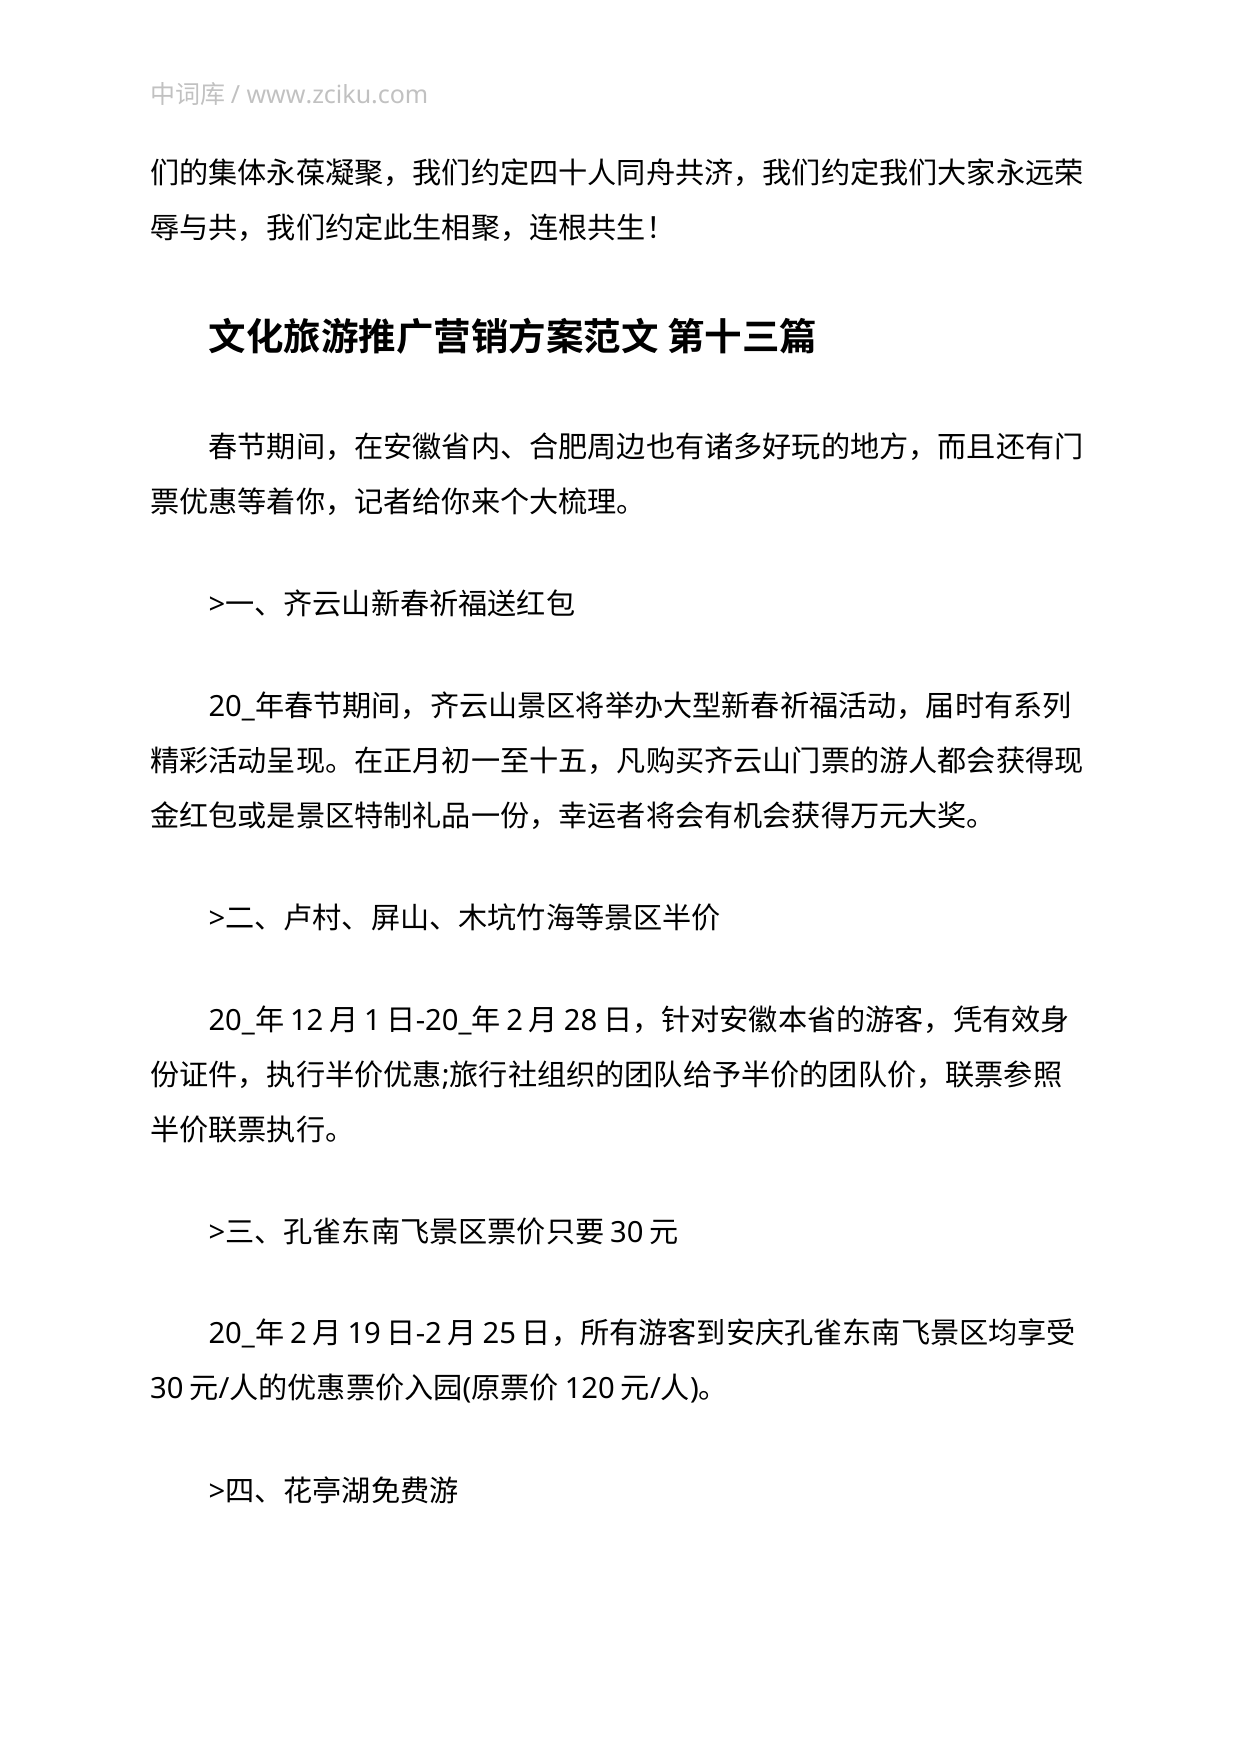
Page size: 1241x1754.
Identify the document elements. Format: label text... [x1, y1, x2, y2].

text >四、花亭湖免费游 [150, 1467, 1090, 1509]
text 文化旅游推广营销方案范文 第十三篇 [150, 307, 1090, 361]
text >一、齐云山新春祈福送红包 [150, 581, 1090, 623]
text 20_年2月19日-2月25日，所有游客到安庆孔雀东南飞景区均享受30元/人的优惠票价入园(原票价120元/人)。 [150, 1310, 1090, 1407]
text 20_年春节期间，齐云山景区将举办大型新春祈福活动，届时有系列精彩活动呈现。在正月初一至十五，凡购买齐云山门票的游人都会获得现金红包或是景区特制礼品一份，幸运者将会有机会获得万元大奖。 [150, 683, 1090, 835]
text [150, 150, 1090, 247]
text 春节期间，在安徽省内、合肥周边也有诸多好玩的地方，而且还有门票优惠等着你，记者给你来个大梳理。 [150, 424, 1090, 521]
text >二、卢村、屏山、木坑竹海等景区半价 [150, 894, 1090, 937]
text 20_年12月1日-20_年2月28日，针对安徽本省的游客，凭有效身份证件，执行半价优惠;旅行社组织的团队给予半价的团队价，联票参照半价联票执行。 [150, 996, 1090, 1149]
text >三、孔雀东南飞景区票价只要30元 [150, 1208, 1090, 1251]
